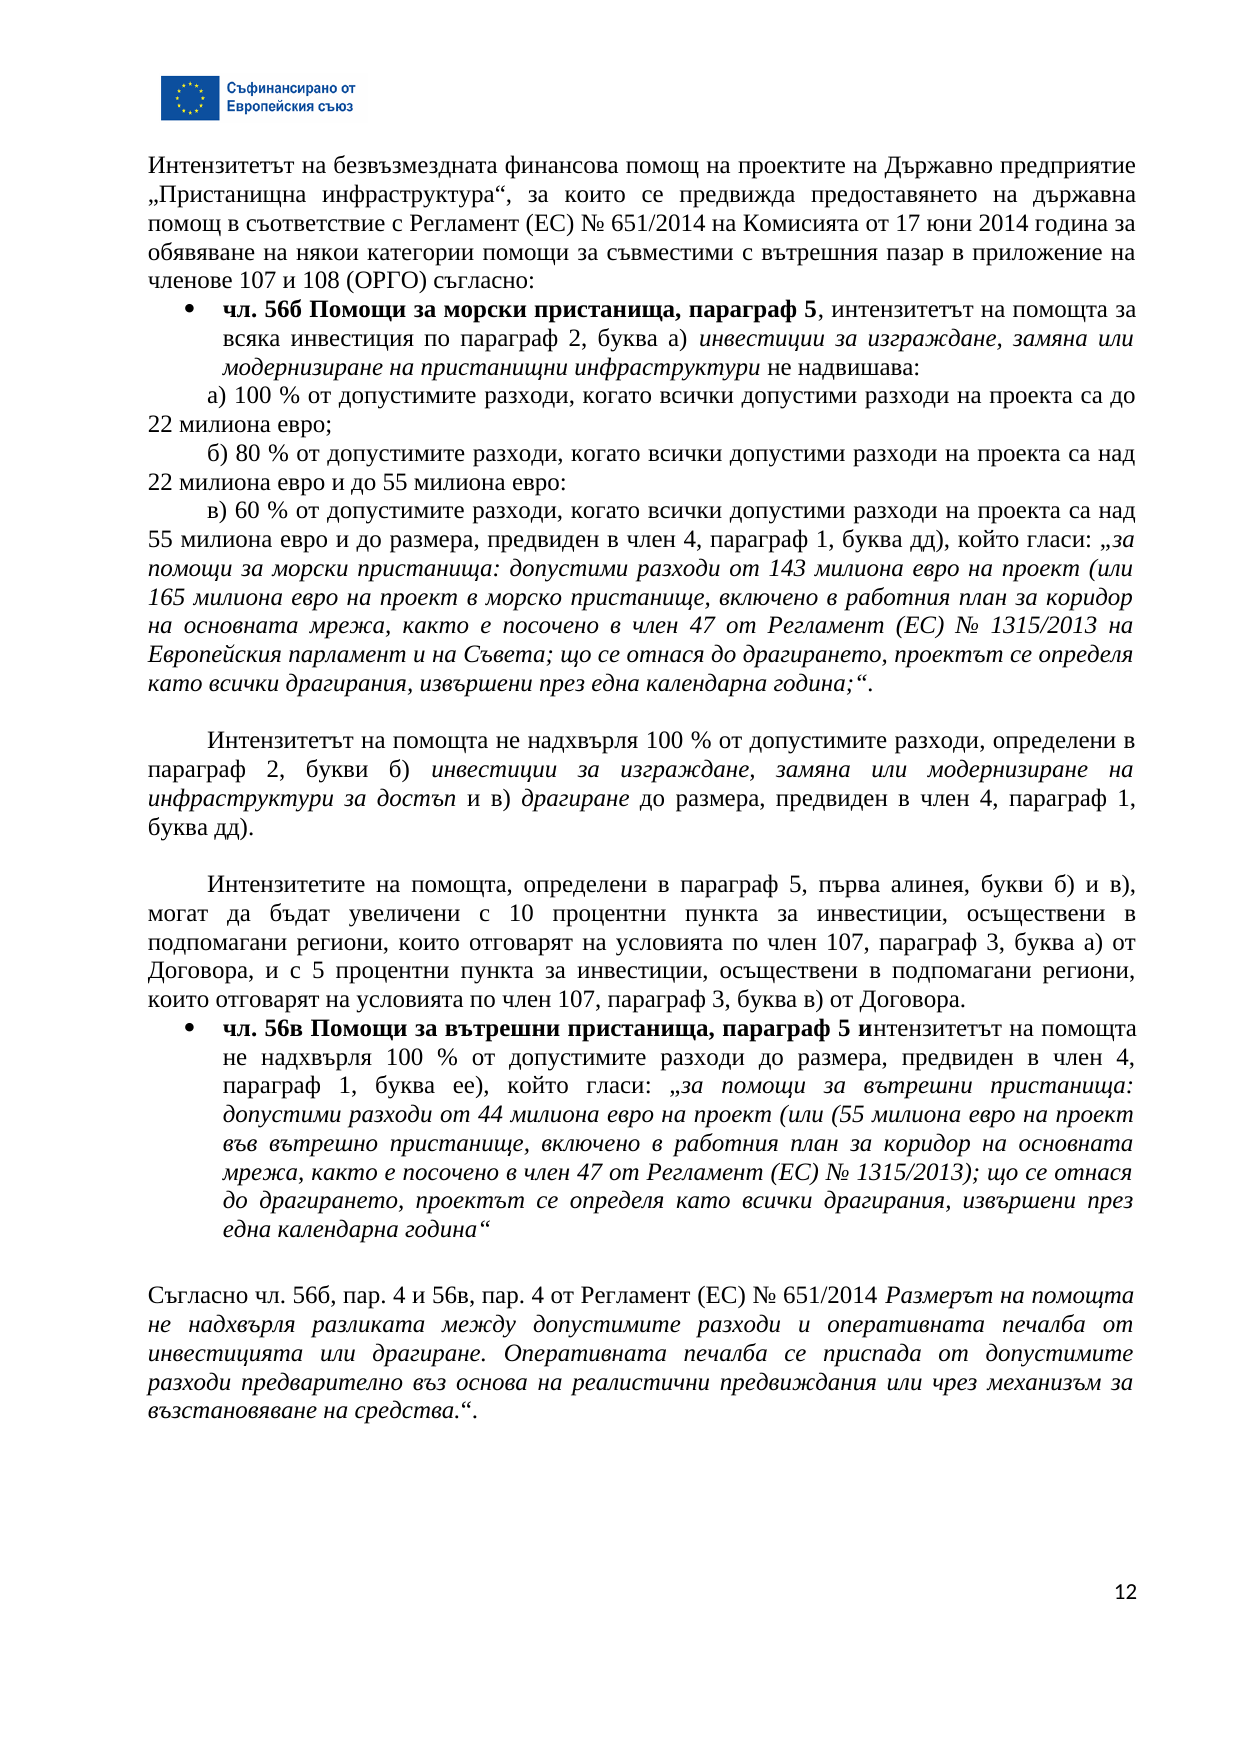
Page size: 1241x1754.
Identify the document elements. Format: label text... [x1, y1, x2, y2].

list чл. 56б Помощи за морски пристанища, параграф 5, интензитетът на помощта за всяка инвестиция по параграф 2, буква а) инвестиции за изграждане, замяна или модернизиране на пристанищни инфраструктури не надвишава: [185, 294, 1137, 380]
text Съгласно чл. 56б, пар. 4 и 56в, пар. 4 от Регламент (ЕС) № 651/2014 Размерът на помощта не надхвърля разликата между допустимите разходи и оперативната печалба от инвестицията или драгиране. Оперативната печалба се приспада от допустимите разходи предварително въз основа на реалистични предвиждания или чрез механизъм за възстановяване на средства.“. [148, 1280, 1137, 1424]
picture [158, 73, 368, 123]
list чл. 56в Помощи за вътрешни пристанища, параграф 5 интензитетът на помощта не надхвърля 100 % от допустимите разходи до размера, предвиден в член 4, параграф 1, буква ее), който гласи: „за помощи за вътрешни пристанища: допустими разходи от 44 милиона евро на проект (или (55 милиона евро на проект във вътрешно пристанище, включено в работния план за коридор на основната мрежа, както е посочено в член 47 от Регламент (ЕС) № 1315/2013); що се отнася до драгирането, проектът се определя като всички драгирания, извършени през една календарна година“ [185, 1013, 1137, 1243]
list в) 60 % от допустимите разходи, когато всички допустими разходи на проекта са над 55 милиона евро и до размера, предвиден в член 4, параграф 1, буква дд), който гласи: „за помощи за морски пристанища: допустими разходи от 143 милиона евро на проект (или 165 милиона евро на проект в морско пристанище, включено в работния план за коридор на основната мрежа, както е посочено в член 47 от Регламент (ЕС) № 1315/2013 на Европейския парламент и на Съвета; що се отнася до драгирането, проектът се определя като всички драгирания, извършени през една календарна година;“. [148, 495, 1137, 697]
list Интензитетът на помощта не надхвърля 100 % от допустимите разходи, определени в параграф 2, букви б) инвестиции за изграждане, замяна или модернизиране на инфраструктури за достъп и в) драгиране до размера, предвиден в член 4, параграф 1, буква дд). [148, 725, 1137, 840]
list а) 100 % от допустимите разходи, когато всички допустими разходи на проекта са до 22 милиона евро; [148, 380, 1137, 438]
list Интензитетите на помощта, определени в параграф 5, първа алинея, букви б) и в), могат да бъдат увеличени с 10 процентни пункта за инвестиции, осъществени в подпомагани региони, които отговарят на условията по член 107, параграф 3, буква а) от Договора, и с 5 процентни пункта за инвестиции, осъществени в подпомагани региони, които отговарят на условията по член 107, параграф 3, буква в) от Договора. [148, 869, 1137, 1013]
list Интензитетът на безвъзмездната финансова помощ на проектите на Държавно предприятие „Пристанищна инфраструктура“, за които се предвижда предоставянето на държавна помощ в съответствие с Регламент (ЕС) № 651/2014 на Комисията от 17 юни 2014 година за обявяване на някои категории помощи за съвместими с вътрешния пазар в приложение на членове 107 и 108 (ОРГО) съгласно: [148, 150, 1137, 294]
list б) 80 % от допустимите разходи, когато всички допустими разходи на проекта са над 22 милиона евро и до 55 милиона евро: [148, 438, 1137, 495]
